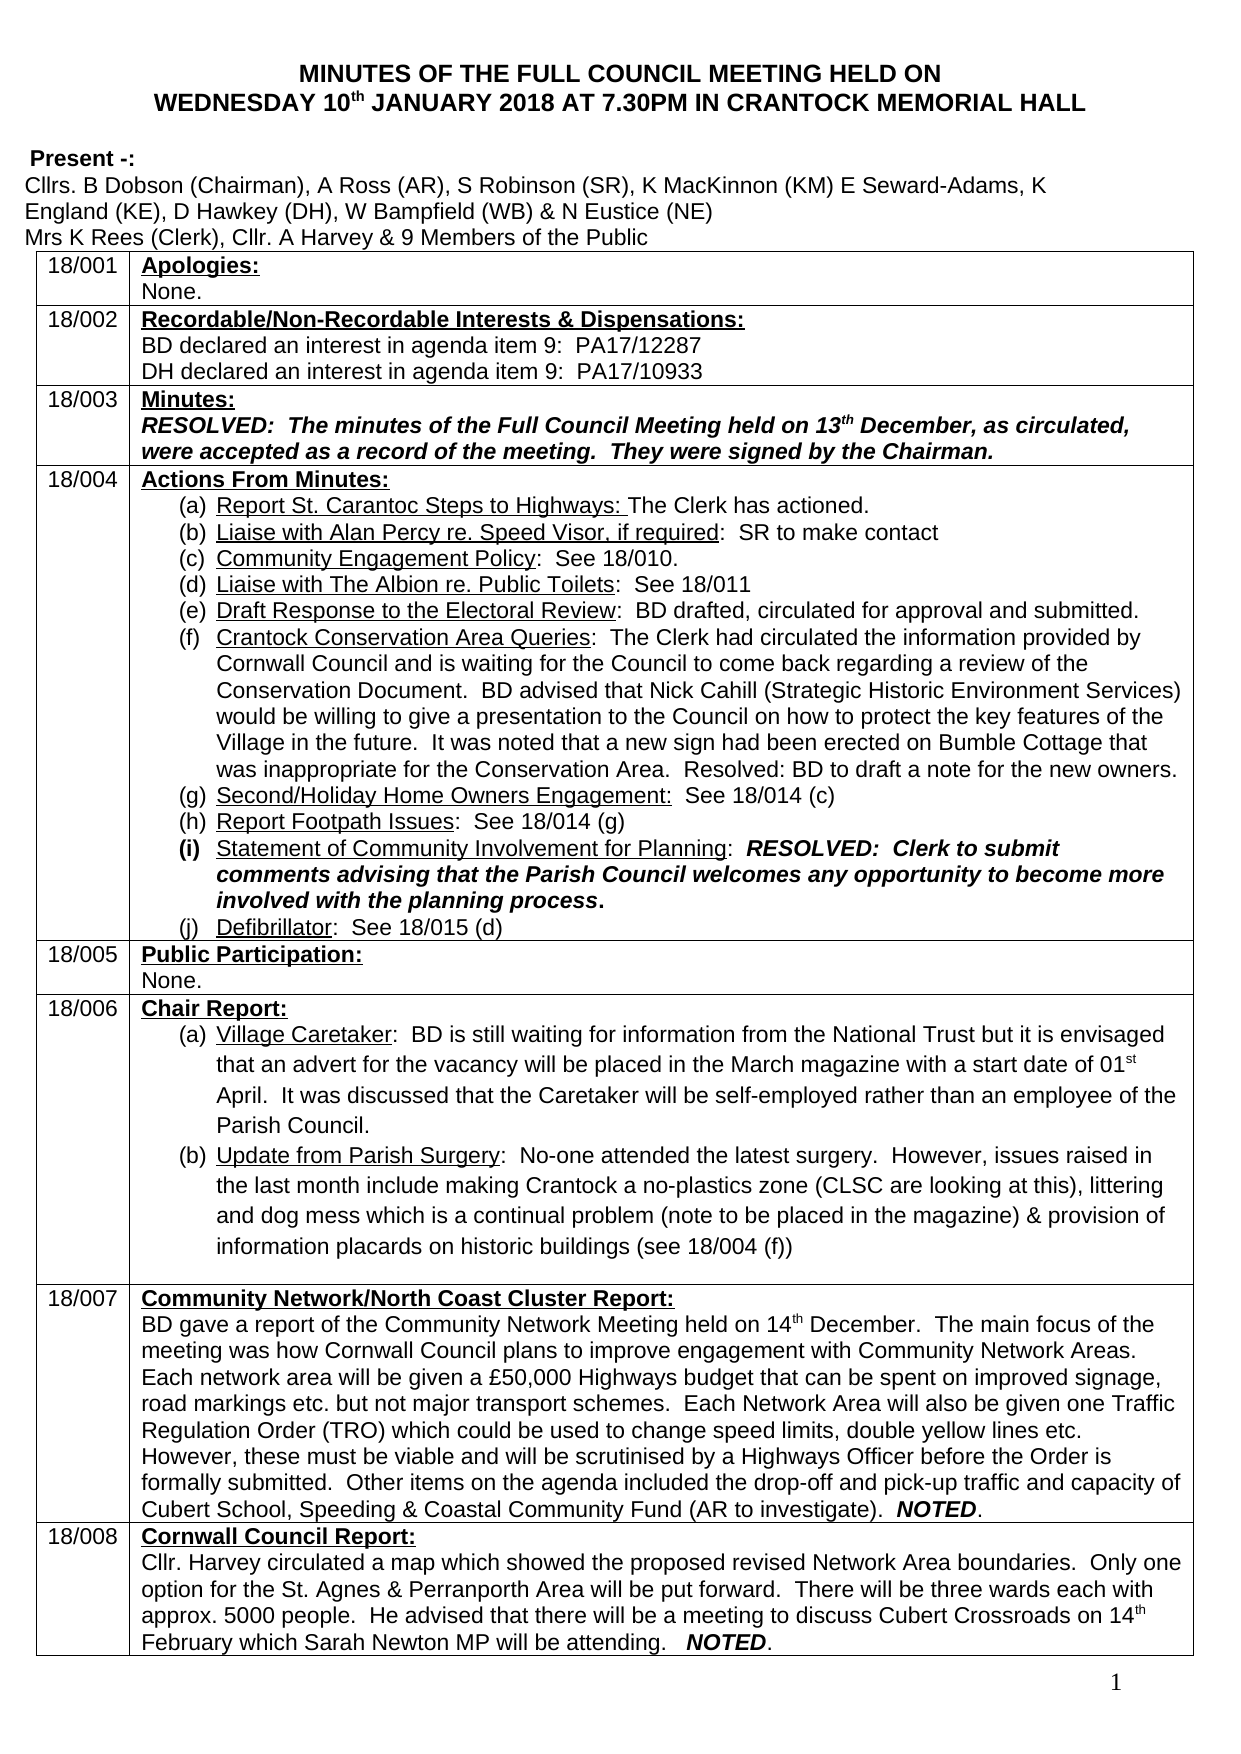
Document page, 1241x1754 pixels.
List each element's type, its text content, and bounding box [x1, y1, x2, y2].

table_cell 18/003 [37, 386, 129, 465]
table_cell Community Network/North Coast Cluster Report: BD gave a report of the Community Network Meeting held on 14th December. The main focus of the meeting was how Cornwall Council plans to improve engagement with Community Network Areas. Each network area will be given a £50,000 Highways budget that can be spent on improved signage, road markings etc. but not major transport schemes. Each Network Area will also be given one Traffic Regulation Order (TRO) which could be used to change speed limits, double yellow lines etc. However, these must be viable and will be scrutinised by a Highways Officer before the Order is formally submitted. Other items on the agenda included the drop-off and pick-up traffic and capacity of Cubert School, Speeding & Coastal Community Fund (AR to investigate). NOTED. [130, 1285, 1193, 1522]
text Cllrs. B Dobson (Chairman), A Ross (AR), S Robinson (SR), K MacKinnon (KM) E Seward-Adams, K England (KE), D Hawkey (DH), W Bampfield (WB) & N Eustice (NE) [24, 172, 1122, 224]
table_cell Actions From Minutes: Report St. Carantoc Steps to Highways: The Clerk has actioned. Liaise with Alan Percy re. Speed Visor, if required: SR to make contact Community Engagement Policy: See 18/010. Liaise with The Albion re. Public Toilets: See 18/011 Draft Response to the Electoral Review: BD drafted, circulated for approval and submitted. Crantock Conservation Area Queries: The Clerk had circulated the information provided by Cornwall Council and is waiting for the Council to come back regarding a review of the Conservation Document. BD advised that Nick Cahill (Strategic Historic Environment Services) would be willing to give a presentation to the Council on how to protect the key features of the Village in the future. It was noted that a new sign had been erected on Bumble Cottage that was inappropriate for the Conservation Area. Resolved: BD to draft a note for the new owners. Second/Holiday Home Owners Engagement: See 18/014 (c) Report Footpath Issues: See 18/014 (g) Statement of Community Involvement for Planning: RESOLVED: Clerk to submit comments advising that the Parish Council welcomes any opportunity to become more involved with the planning process. Defibrillator: See 18/015 (d) [130, 466, 1193, 940]
table_cell 18/004 [37, 466, 129, 940]
table_cell Minutes: RESOLVED: The minutes of the Full Council Meeting held on 13th December, as circulated, were accepted as a record of the meeting. They were signed by the Chairman. [130, 386, 1193, 465]
table_cell 18/006 [37, 995, 129, 1284]
table_header 18/001 [37, 252, 129, 304]
table_cell Cornwall Council Report: Cllr. Harvey circulated a map which showed the proposed revised Network Area boundaries. Only one option for the St. Agnes & Perranporth Area will be put forward. There will be three wards each with approx. 5000 people. He advised that there will be a meeting to discuss Cubert Crossroads on 14th February which Sarah Newton MP will be attending. NOTED. [130, 1523, 1193, 1655]
table_header Apologies: None. [130, 252, 1193, 304]
table_cell 18/008 [37, 1523, 129, 1655]
table_cell 18/007 [37, 1285, 129, 1522]
text Mrs K Rees (Clerk), Cllr. A Harvey & 9 Members of the Public [24, 224, 1122, 251]
table_cell Public Participation: None. [130, 941, 1193, 994]
table_cell Chair Report: Village Caretaker: BD is still waiting for information from the National Trust but it is envisaged that an advert for the vacancy will be placed in the March magazine with a start date of 01st April. It was discussed that the Caretaker will be self-employed rather than an employee of the Parish Council. Update from Parish Surgery: No-one attended the latest surgery. However, issues raised in the last month include making Crantock a no-plastics zone (CLSC are looking at this), littering and dog mess which is a continual problem (note to be placed in the magazine) & provision of information placards on historic buildings (see 18/004 (f)) [130, 995, 1193, 1284]
table_cell 18/005 [37, 941, 129, 994]
table_cell 18/002 [37, 306, 129, 384]
text Present -: [29, 145, 1122, 172]
table_cell Recordable/Non-Recordable Interests & Dispensations: BD declared an interest in agenda item 9: PA17/12287 DH declared an interest in agenda item 9: PA17/10933 [130, 306, 1193, 384]
